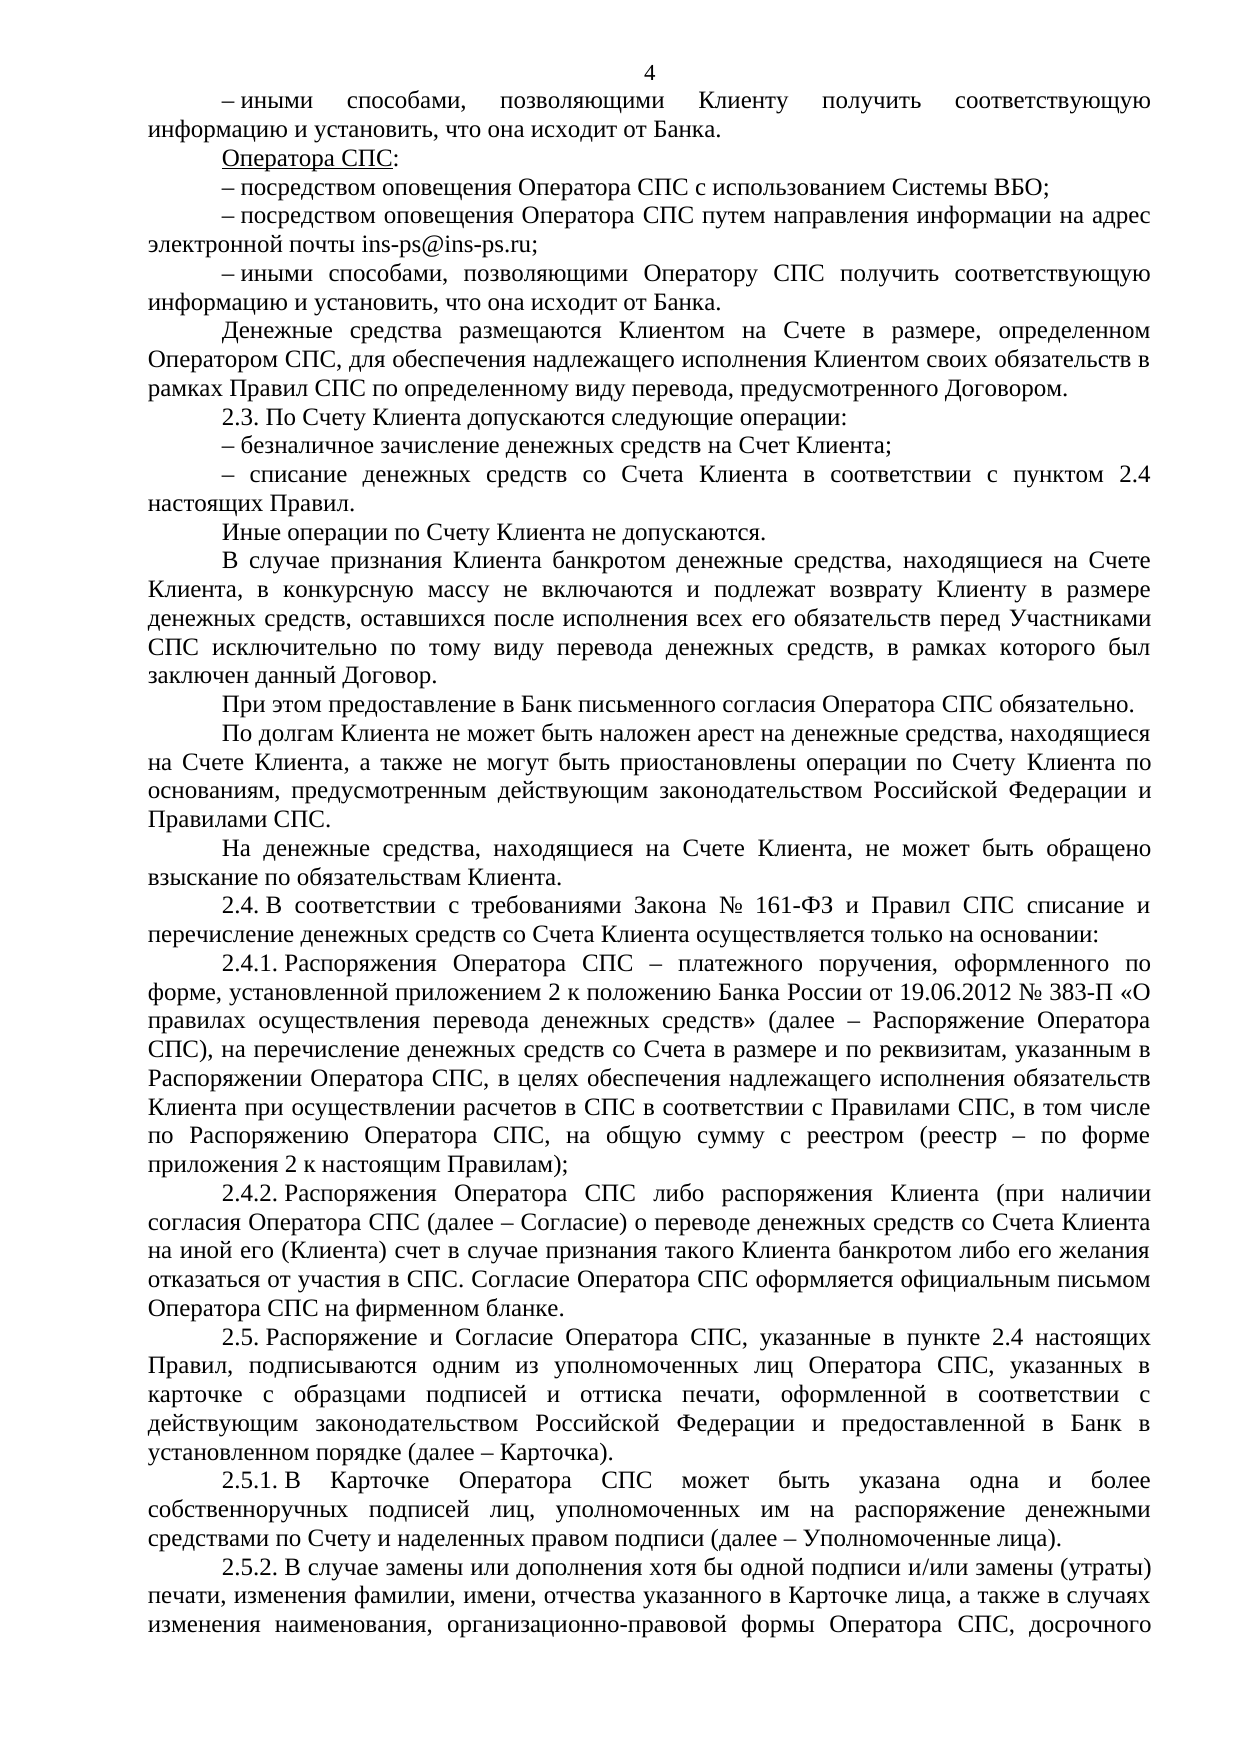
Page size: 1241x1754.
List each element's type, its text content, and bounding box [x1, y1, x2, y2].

text – посредством оповещения Оператора СПС с использованием Системы ВБО; [148, 172, 1152, 200]
text – иными способами, позволяющими Клиенту получить соответствующую информацию и установить, что она исходит от Банка. [148, 85, 1152, 143]
text – безналичное зачисление денежных средств на Счет Клиента; [148, 430, 1152, 459]
text При этом предоставление в Банк письменного согласия Оператора СПС обязательно. [148, 689, 1152, 718]
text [148, 1552, 1152, 1638]
text Иные операции по Счету Клиента не допускаются. [148, 517, 1152, 545]
text По долгам Клиента не может быть наложен арест на денежные средства, находящиеся на Счете Клиента, а также не могут быть приостановлены операции по Счету Клиента по основаниям, предусмотренным действующим законодательством Российской Федерации и Правилами СПС. [148, 718, 1152, 833]
text На денежные средства, находящиеся на Счете Клиента, не может быть обращено взыскание по обязательствам Клиента. [148, 833, 1152, 890]
text 2.4.1. Распоряжения Оператора СПС – платежного поручения, оформленного по форме, установленной приложением 2 к положению Банка России от 19.06.2012 № 383-П «О правилах осуществления перевода денежных средств» (далее – Распоряжение Оператора СПС), на перечисление денежных средств со Счета в размере и по реквизитам, указанным в Распоряжении Оператора СПС, в целях обеспечения надлежащего исполнения обязательств Клиента при осуществлении расчетов в СПС в соответствии с Правилами СПС, в том числе по Распоряжению Оператора СПС, на общую сумму с реестром (реестр – по форме приложения 2 к настоящим Правилам); [148, 948, 1152, 1178]
text 2.5.1. В Карточке Оператора СПС может быть указана одна и более собственноручных подписей лиц, уполномоченных им на распоряжение денежными средствами по Счету и наделенных правом подписи (далее – Уполномоченные лица). [148, 1465, 1152, 1552]
text 2.5. Распоряжение и Согласие Оператора СПС, указанные в пункте 2.4 настоящих Правил, подписываются одним из уполномоченных лиц Оператора СПС, указанных в карточке с образцами подписей и оттиска печати, оформленной в соответствии с действующим законодательством Российской Федерации и предоставленной в Банк в установленном порядке (далее – Карточка). [148, 1322, 1152, 1465]
text – посредством оповещения Оператора СПС путем направления информации на адрес электронной почты ins-ps@ins-ps.ru; [148, 200, 1152, 258]
text В случае признания Клиента банкротом денежные средства, находящиеся на Счете Клиента, в конкурсную массу не включаются и подлежат возврату Клиенту в размере денежных средств, оставшихся после исполнения всех его обязательств перед Участниками СПС исключительно по тому виду перевода денежных средств, в рамках которого был заключен данный Договор. [148, 545, 1152, 689]
text 2.4.2. Распоряжения Оператора СПС либо распоряжения Клиента (при наличии согласия Оператора СПС (далее – Согласие) о переводе денежных средств со Счета Клиента на иной его (Клиента) счет в случае признания такого Клиента банкротом либо его желания отказаться от участия в СПС. Согласие Оператора СПС оформляется официальным письмом Оператора СПС на фирменном бланке. [148, 1178, 1152, 1322]
text Оператора СПС: [148, 143, 1152, 172]
text 2.3. По Счету Клиента допускаются следующие операции: [148, 402, 1152, 430]
text Денежные средства размещаются Клиентом на Счете в размере, определенном Оператором СПС, для обеспечения надлежащего исполнения Клиентом своих обязательств в рамках Правил СПС по определенному виду перевода, предусмотренного Договором. [148, 315, 1152, 402]
text – списание денежных средств со Счета Клиента в соответствии с пунктом 2.4 настоящих Правил. [148, 459, 1152, 517]
text 2.4. В соответствии с требованиями Закона № 161-ФЗ и Правил СПС списание и перечисление денежных средств со Счета Клиента осуществляется только на основании: [148, 890, 1152, 948]
text – иными способами, позволяющими Оператору СПС получить соответствующую информацию и установить, что она исходит от Банка. [148, 258, 1152, 315]
